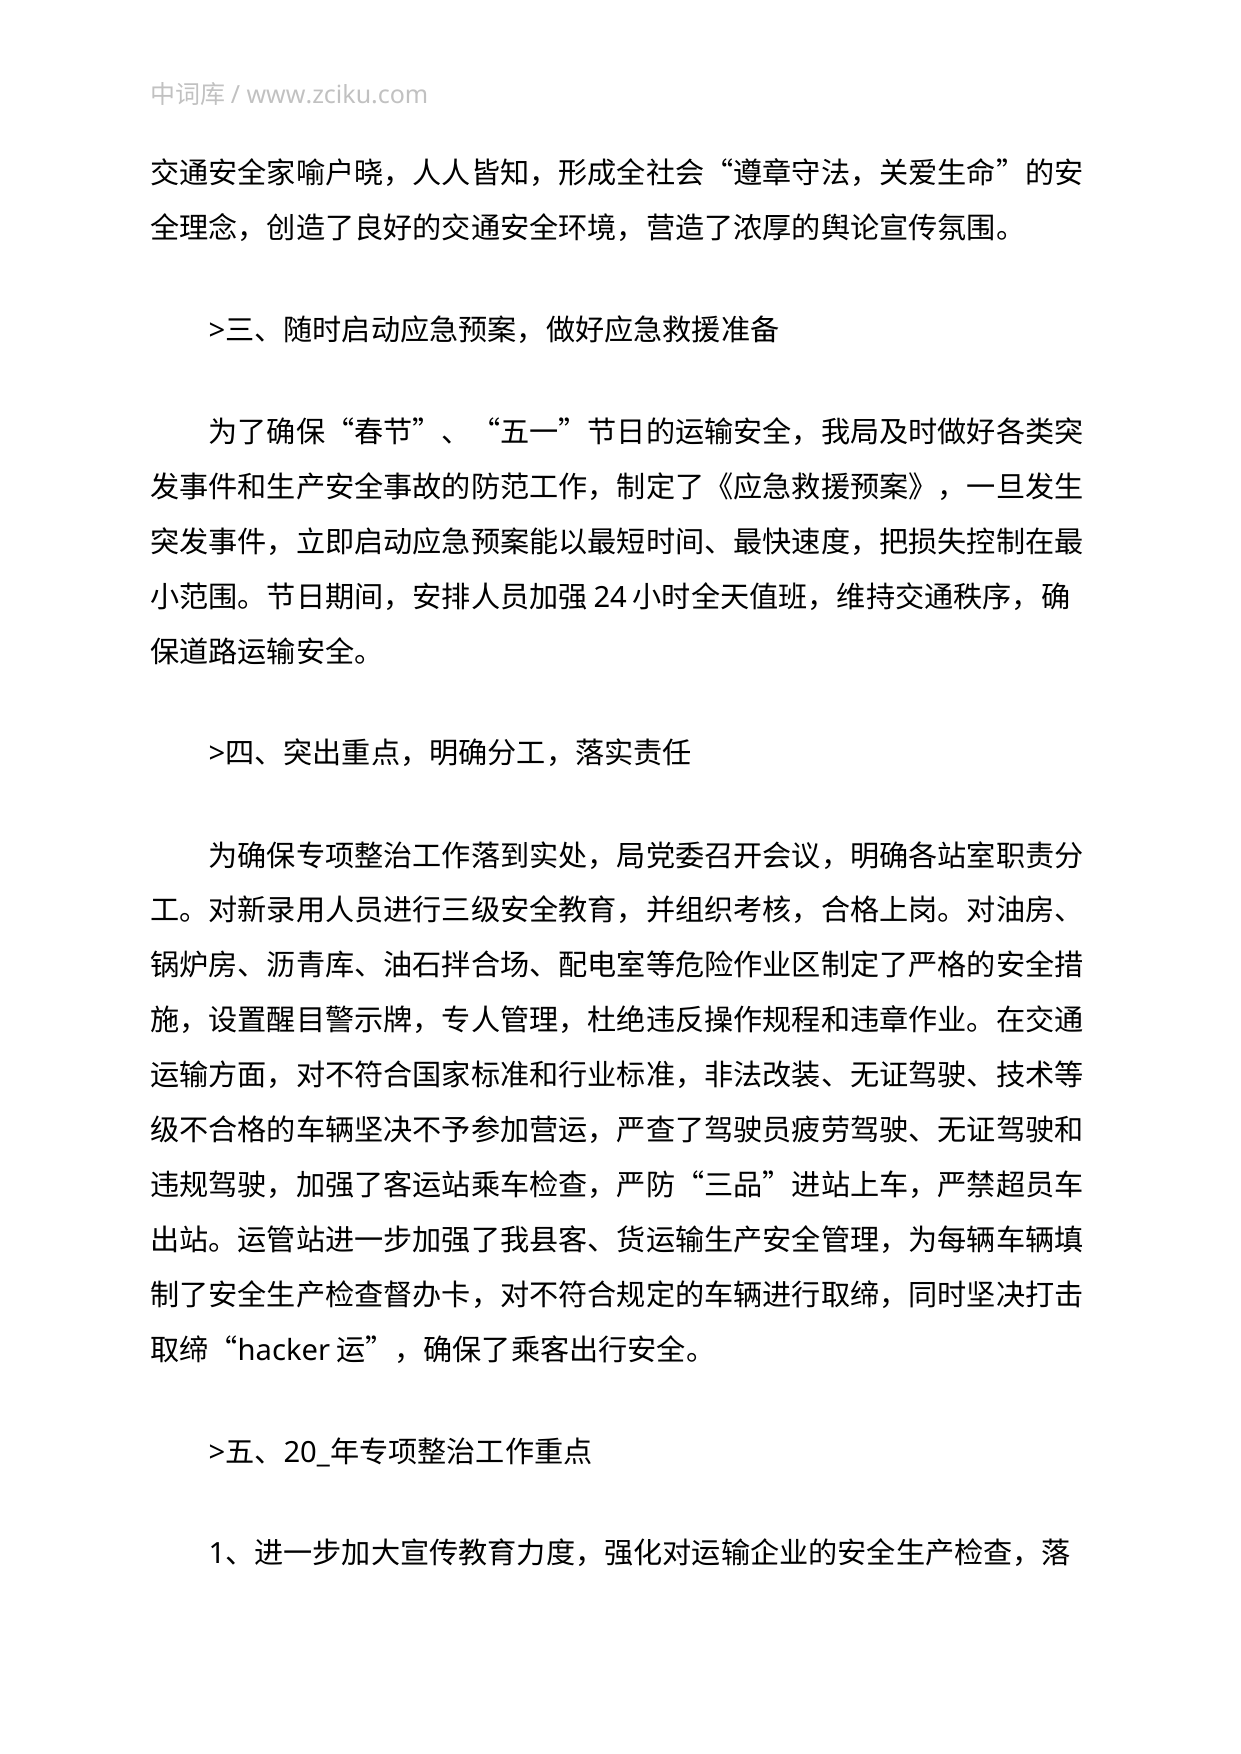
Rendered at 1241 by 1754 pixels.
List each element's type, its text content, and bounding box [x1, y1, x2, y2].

text >四、突出重点，明确分工，落实责任 [150, 730, 1090, 772]
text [150, 1530, 1090, 1572]
text >五、20_年专项整治工作重点 [150, 1428, 1090, 1471]
text 为确保专项整治工作落到实处，局党委召开会议，明确各站室职责分工。对新录用人员进行三级安全教育，并组织考核，合格上岗。对油房、锅炉房、沥青库、油石拌合场、配电室等危险作业区制定了严格的安全措施，设置醒目警示牌，专人管理，杜绝违反操作规程和违章作业。在交通运输方面，对不符合国家标准和行业标准，非法改装、无证驾驶、技术等级不合格的车辆坚决不予参加营运，严查了驾驶员疲劳驾驶、无证驾驶和违规驾驶，加强了客运站乘车检查，严防“三品”进站上车，严禁超员车出站。运管站进一步加强了我县客、货运输生产安全管理，为每辆车辆填制了安全生产检查督办卡，对不符合规定的车辆进行取缔，同时坚决打击取缔“hacker运”，确保了乘客出行安全。 [150, 832, 1090, 1368]
text >三、随时启动应急预案，做好应急救援准备 [150, 307, 1090, 349]
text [150, 150, 1090, 247]
text 为了确保“春节”、“五一”节日的运输安全，我局及时做好各类突发事件和生产安全事故的防范工作，制定了《应急救援预案》，一旦发生突发事件，立即启动应急预案能以最短时间、最快速度，把损失控制在最小范围。节日期间，安排人员加强24小时全天值班，维持交通秩序，确保道路运输安全。 [150, 409, 1090, 671]
